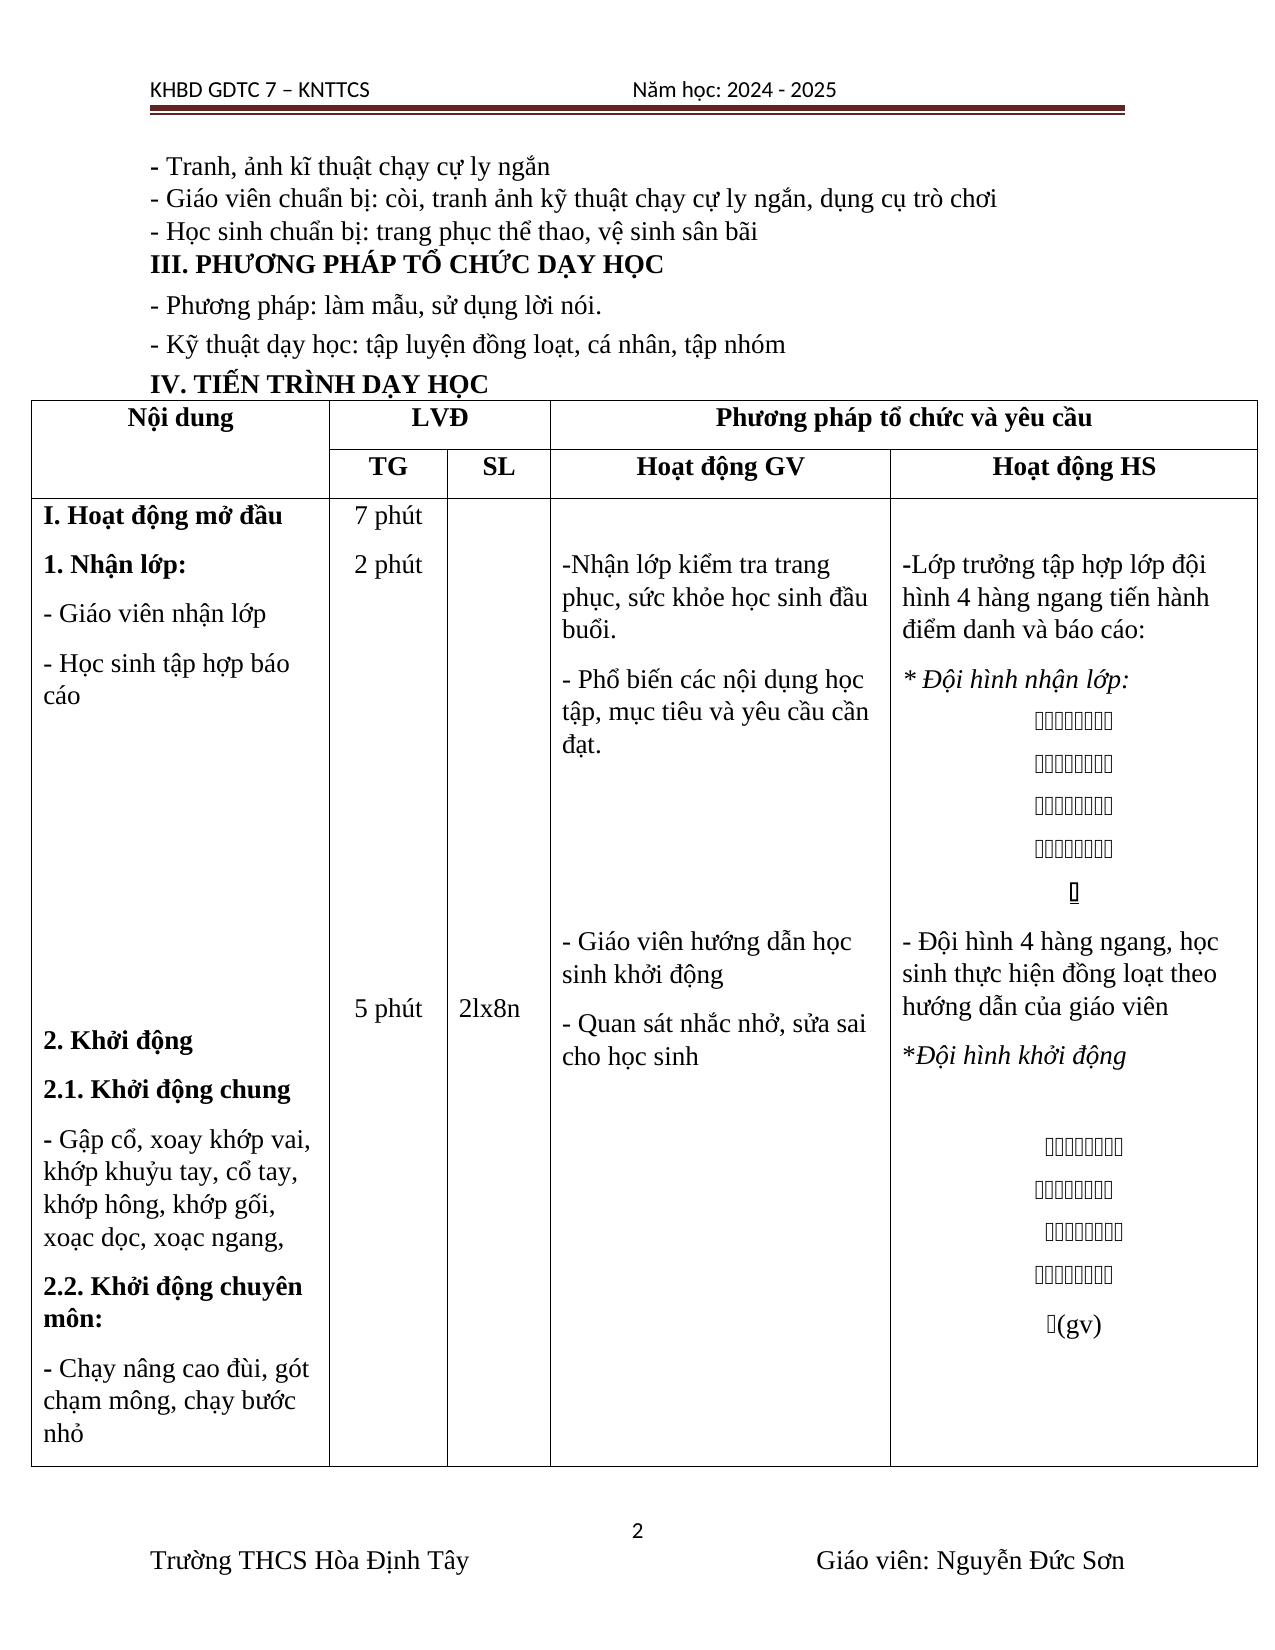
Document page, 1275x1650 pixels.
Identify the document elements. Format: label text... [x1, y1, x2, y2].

table_cell -Lớp trưởng tập hợp lớp đội hình 4 hàng ngang tiến hành điểm danh và báo cáo: * Đội hình nhận lớp: - Đội hình 4 hàng ngang, học sinh thực hiện đồng loạt theo hướng dẫn của giáo viên *Đội hình khởi động (gv) [891, 499, 1257, 1466]
table_header Nội dung [32, 401, 329, 498]
table_cell I. Hoạt động mở đầu 1. Nhận lớp: - Giáo viên nhận lớp - Học sinh tập hợp báo cáo 2. Khởi động 2.1. Khởi động chung - Gập cổ, xoay khớp vai, khớp khuỷu tay, cổ tay, khớp hông, khớp gối, xoạc dọc, xoạc ngang, 2.2. Khởi động chuyên môn: - Chạy nâng cao đùi, gót chạm mông, chạy bước nhỏ [32, 499, 329, 1466]
text III. PHƯƠNG PHÁP TỔ CHỨC DẠY HỌC [150, 248, 1125, 279]
table_cell SL [448, 450, 550, 498]
text - Tranh, ảnh kĩ thuật chạy cự ly ngắn [150, 150, 1125, 181]
text IV. TIẾN TRÌNH DẠY HỌC [150, 368, 1125, 399]
text - Học sinh chuẩn bị: trang phục thể thao, vệ sinh sân bãi [150, 215, 1125, 246]
table_header Phương pháp tổ chức và yêu cầu [551, 401, 1257, 449]
table_cell -Nhận lớp kiểm tra trang phục, sức khỏe học sinh đầu buổi. - Phổ biến các nội dụng học tập, mục tiêu và yêu cầu cần đạt. - Giáo viên hướng dẫn học sinh khởi động - Quan sát nhắc nhở, sửa sai cho học sinh [551, 499, 890, 1466]
table_header LVĐ [330, 401, 550, 449]
table_cell 7 phút 2 phút 5 phút [330, 499, 447, 1466]
table_cell TG [330, 450, 447, 498]
text - Giáo viên chuẩn bị: còi, tranh ảnh kỹ thuật chạy cự ly ngắn, dụng cụ trò chơi [150, 183, 1125, 214]
text - Kỹ thuật dạy học: tập luyện đồng loạt, cá nhân, tập nhóm [150, 328, 1125, 359]
text - Phương pháp: làm mẫu, sử dụng lời nói. [150, 289, 1125, 320]
table_cell Hoạt động GV [551, 450, 890, 498]
table_cell 2lx8n [448, 499, 550, 1466]
table_cell Hoạt động HS [891, 450, 1257, 498]
